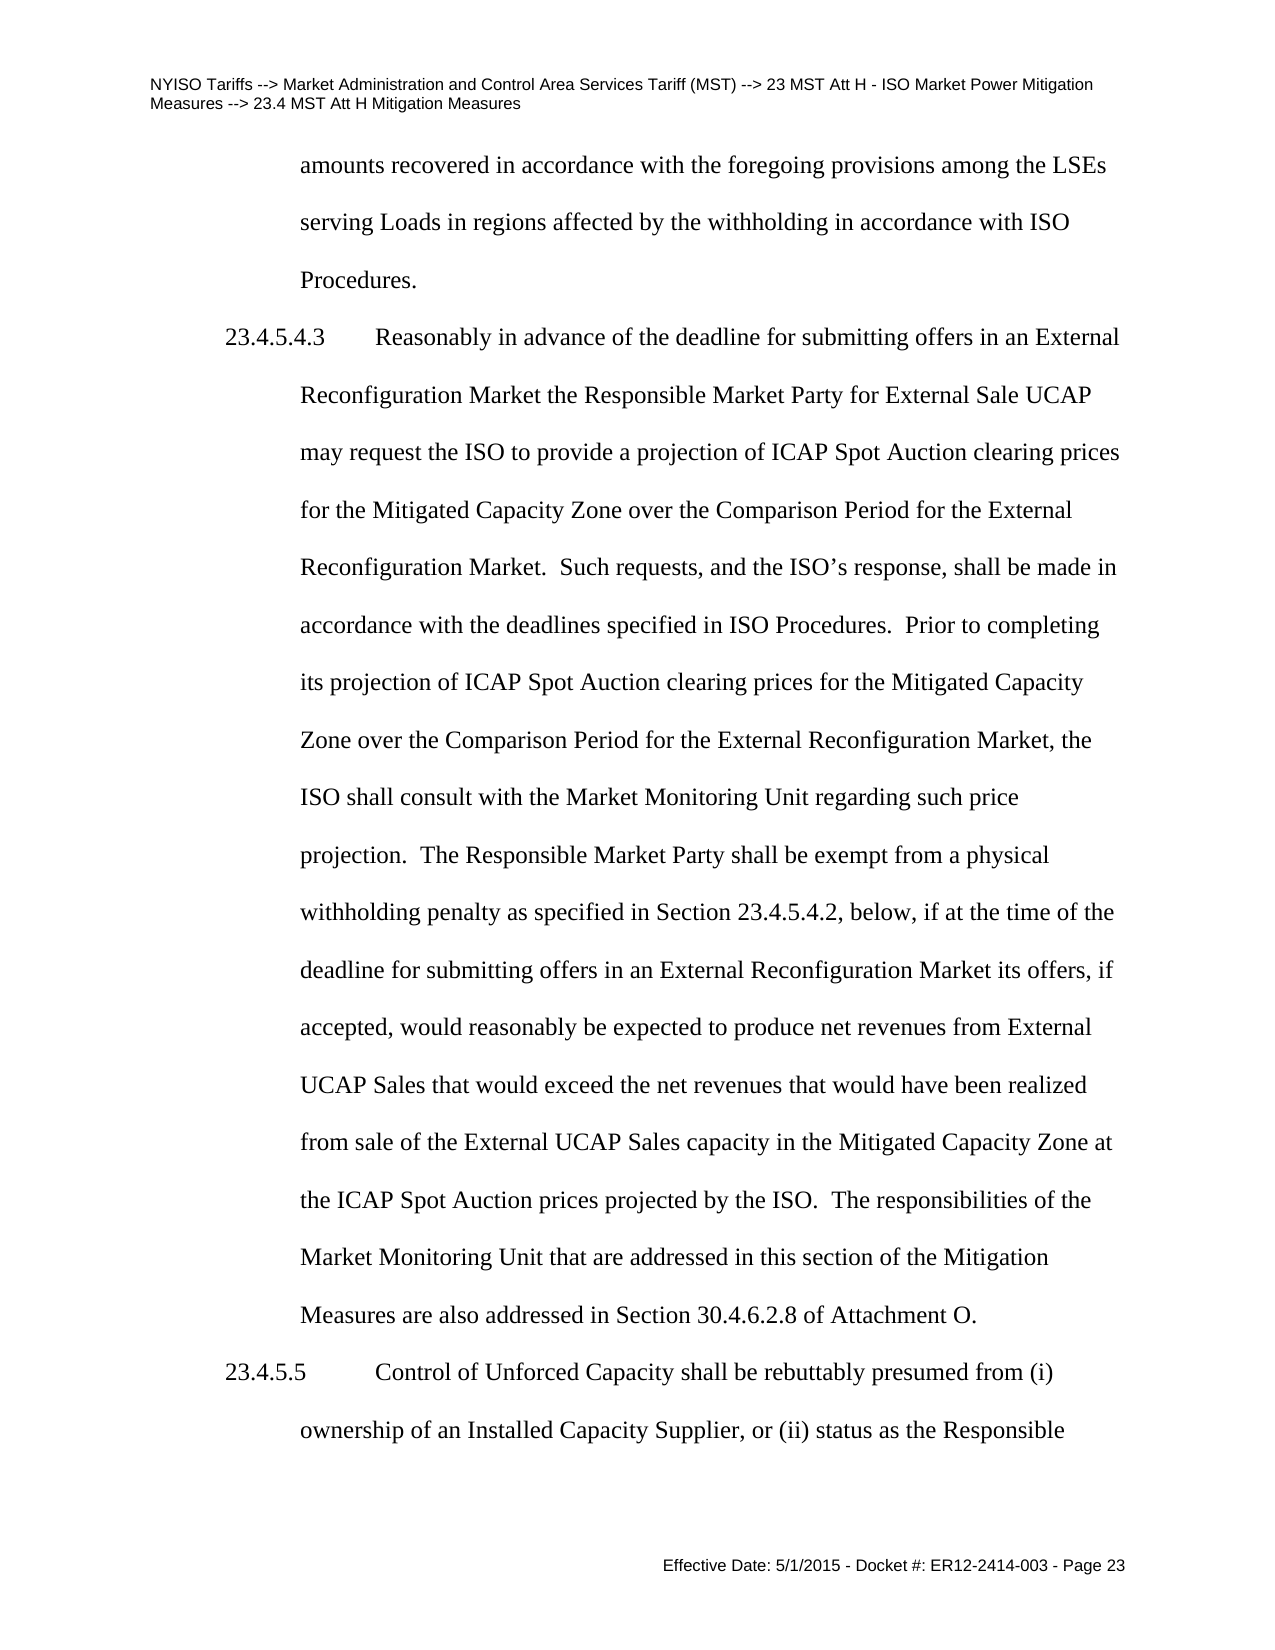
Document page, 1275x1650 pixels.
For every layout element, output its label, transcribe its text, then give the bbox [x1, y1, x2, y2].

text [225, 150, 1125, 294]
text 23.4.5.4.3 Reasonably in advance of the deadline for submitting offers in an External Reconfiguration Market the Responsible Market Party for External Sale UCAP may request the ISO to provide a projection of ICAP Spot Auction clearing prices for the Mitigated Capacity Zone over the Comparison Period for the External Reconfiguration Market. Such requests, and the ISO’s response, shall be made in accordance with the deadlines specified in ISO Procedures. Prior to completing its projection of ICAP Spot Auction clearing prices for the Mitigated Capacity Zone over the Comparison Period for the External Reconfiguration Market, the ISO shall consult with the Market Monitoring Unit regarding such price projection. The Responsible Market Party shall be exempt from a physical withholding penalty as specified in Section 23.4.5.4.2, below, if at the time of the deadline for submitting offers in an External Reconfiguration Market its offers, if accepted, would reasonably be expected to produce net revenues from External UCAP Sales that would exceed the net revenues that would have been realized from sale of the External UCAP Sales capacity in the Mitigated Capacity Zone at the ICAP Spot Auction prices projected by the ISO. The responsibilities of the Market Monitoring Unit that are addressed in this section of the Mitigation Measures are also addressed in Section 30.4.6.2.8 of Attachment O. [225, 322, 1125, 1329]
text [225, 1357, 1125, 1444]
